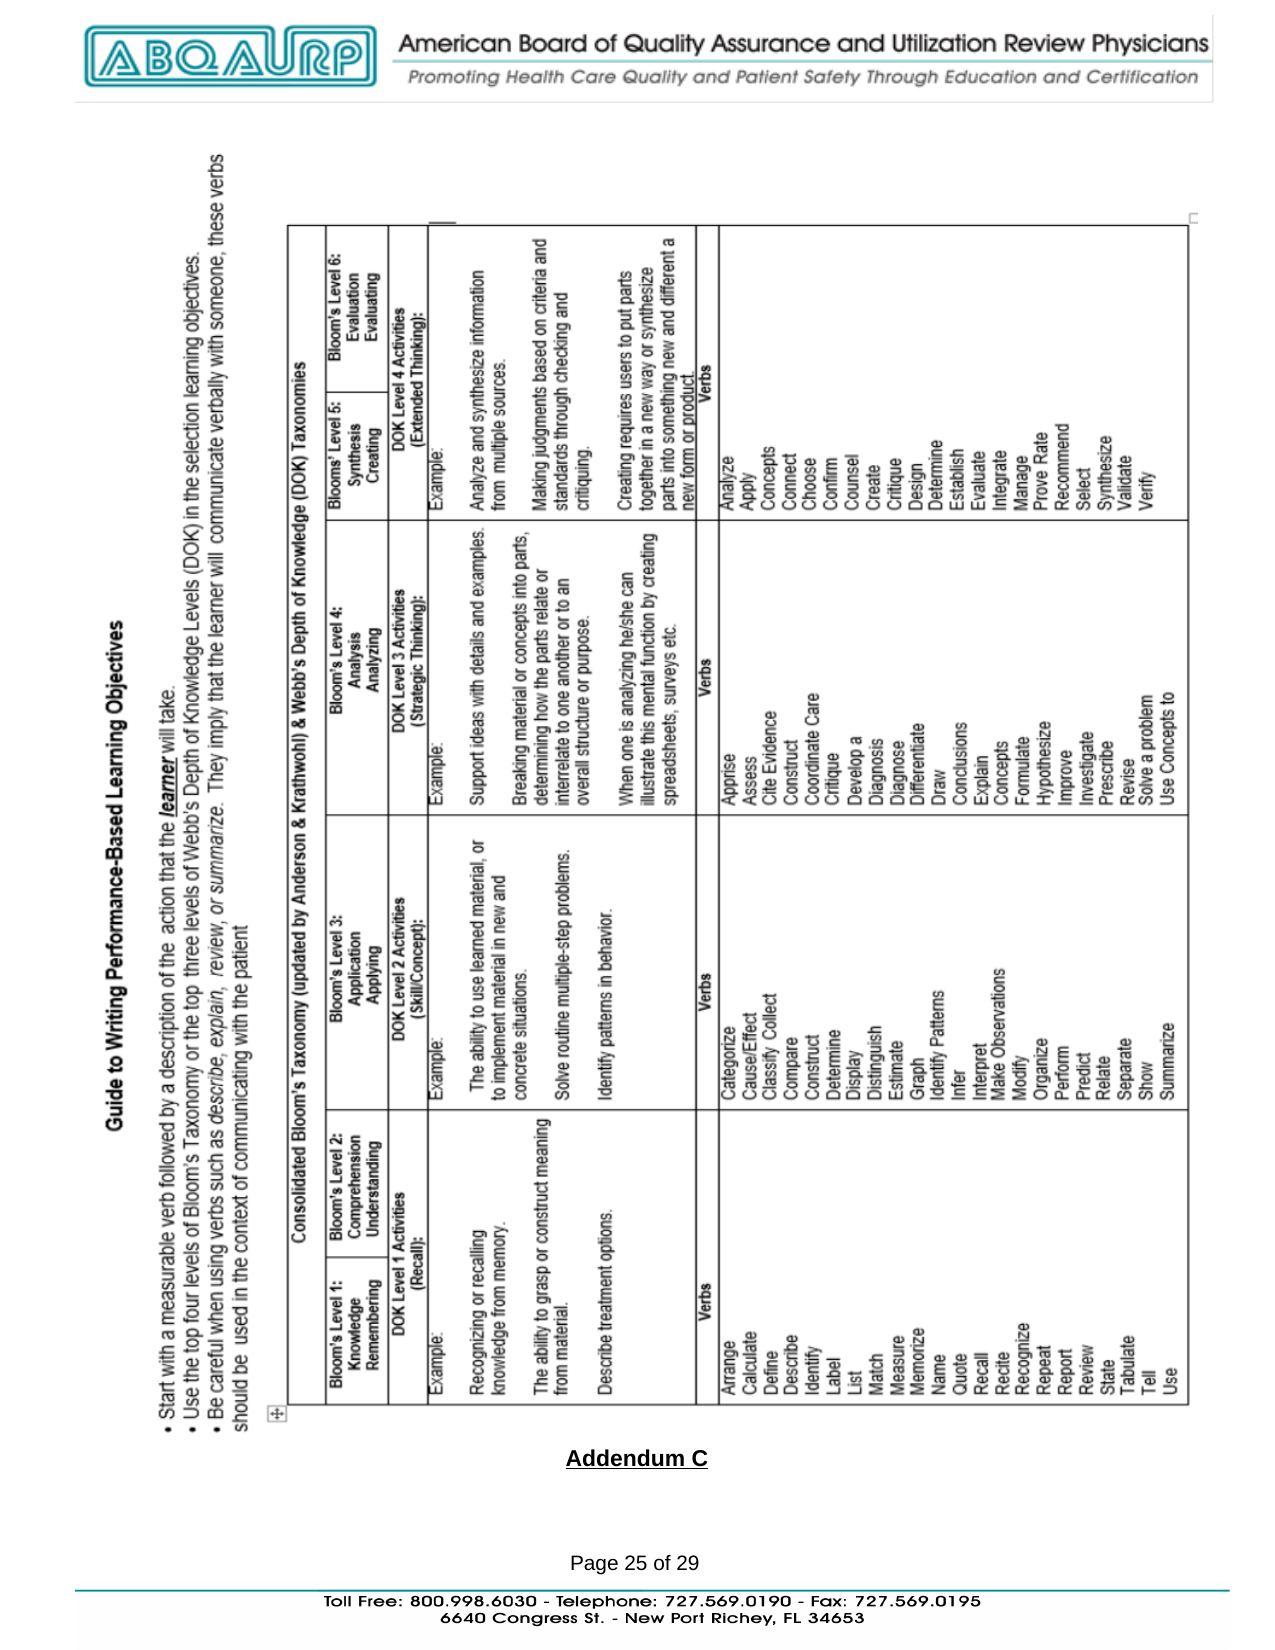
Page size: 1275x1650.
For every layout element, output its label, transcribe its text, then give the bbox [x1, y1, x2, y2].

picture [75, 15, 1214, 104]
picture [95, 128, 1197, 1446]
picture [75, 1579, 1230, 1650]
